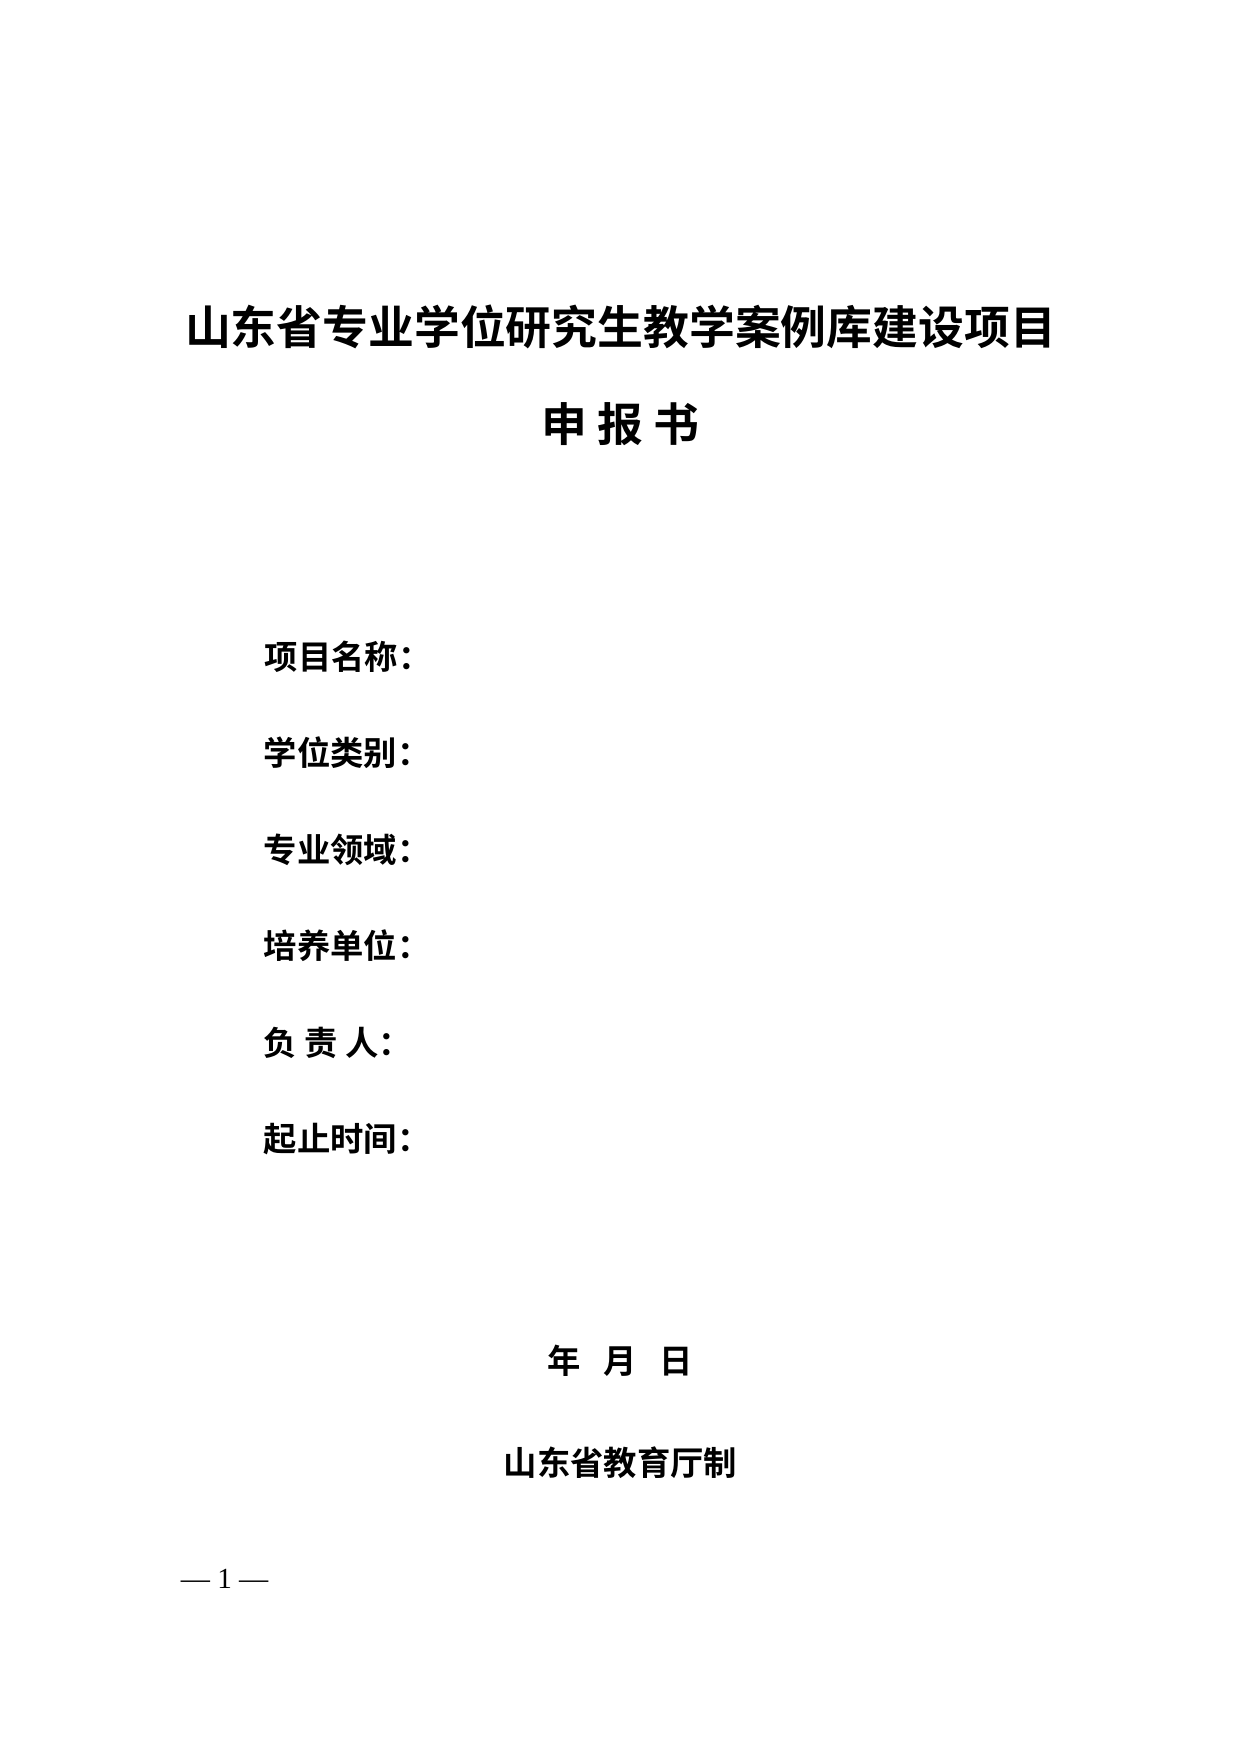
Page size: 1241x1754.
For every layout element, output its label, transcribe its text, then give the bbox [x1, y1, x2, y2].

text 学位类别： [148, 727, 1092, 775]
text 申 报 书 [148, 373, 1092, 471]
text 负 责 人： [148, 1016, 1092, 1065]
text 培养单位： [148, 920, 1092, 968]
text 起止时间： [148, 1113, 1092, 1161]
text 山东省教育厅制1.基本信息 [148, 1428, 1092, 1493]
text 专业领域： [148, 823, 1092, 872]
text 年 月 日 [148, 1334, 1092, 1383]
text 项目名称： [148, 631, 1092, 679]
text 山东省专业学位研究生教学案例库建设项目 [148, 276, 1092, 373]
